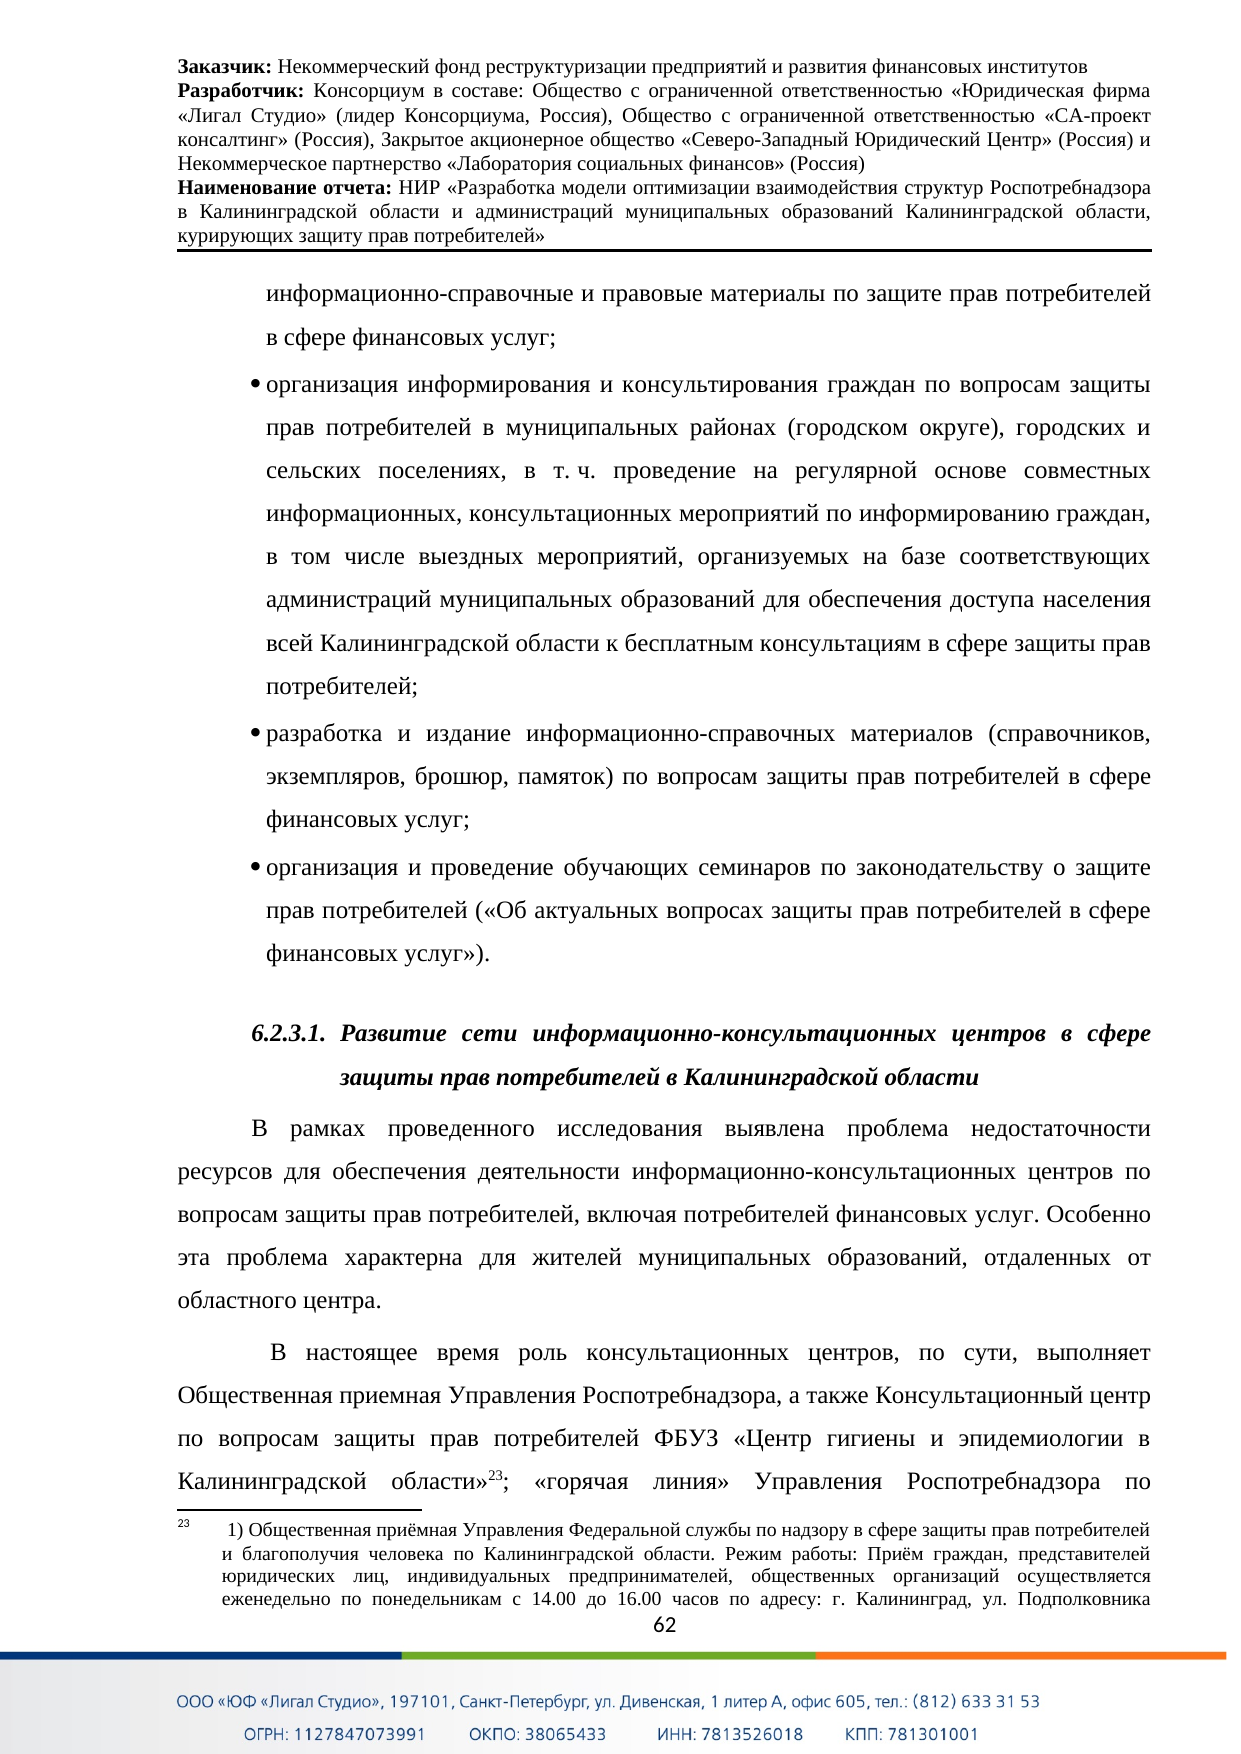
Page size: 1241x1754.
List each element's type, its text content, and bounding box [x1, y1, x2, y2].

picture [0, 1645, 1227, 1754]
list разработка и издание информационно-справочных материалов (справочников, экземпляров, брошюр, памяток) по вопросам защиты прав потребителей в сфере финансовых услуг; [251, 718, 1152, 833]
list Развитие сети информационно-консультационных центров в сфере защиты прав потребителей в Калининградской области [251, 1018, 1152, 1090]
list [251, 278, 1152, 350]
list организация информирования и консультирования граждан по вопросам защиты прав потребителей в муниципальных районах (городском округе), городских и сельских поселениях, в т. ч. проведение на регулярной основе совместных информационных, консультационных мероприятий по информированию граждан, в том числе выездных мероприятий, организуемых на базе соответствующих администраций муниципальных образований для обеспечения доступа населения всей Калининградской области к бесплатным консультациям в сфере защиты прав потребителей; [251, 369, 1152, 699]
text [177, 1337, 1152, 1495]
text В рамках проведенного исследования выявлена проблема недостаточности ресурсов для обеспечения деятельности информационно-консультационных центров по вопросам защиты прав потребителей, включая потребителей финансовых услуг. Особенно эта проблема характерна для жителей муниципальных образований, отдаленных от областного центра. [177, 1113, 1152, 1314]
list организация и проведение обучающих семинаров по законодательству о защите прав потребителей («Об актуальных вопросах защиты прав потребителей в сфере финансовых услуг»). [251, 852, 1152, 967]
